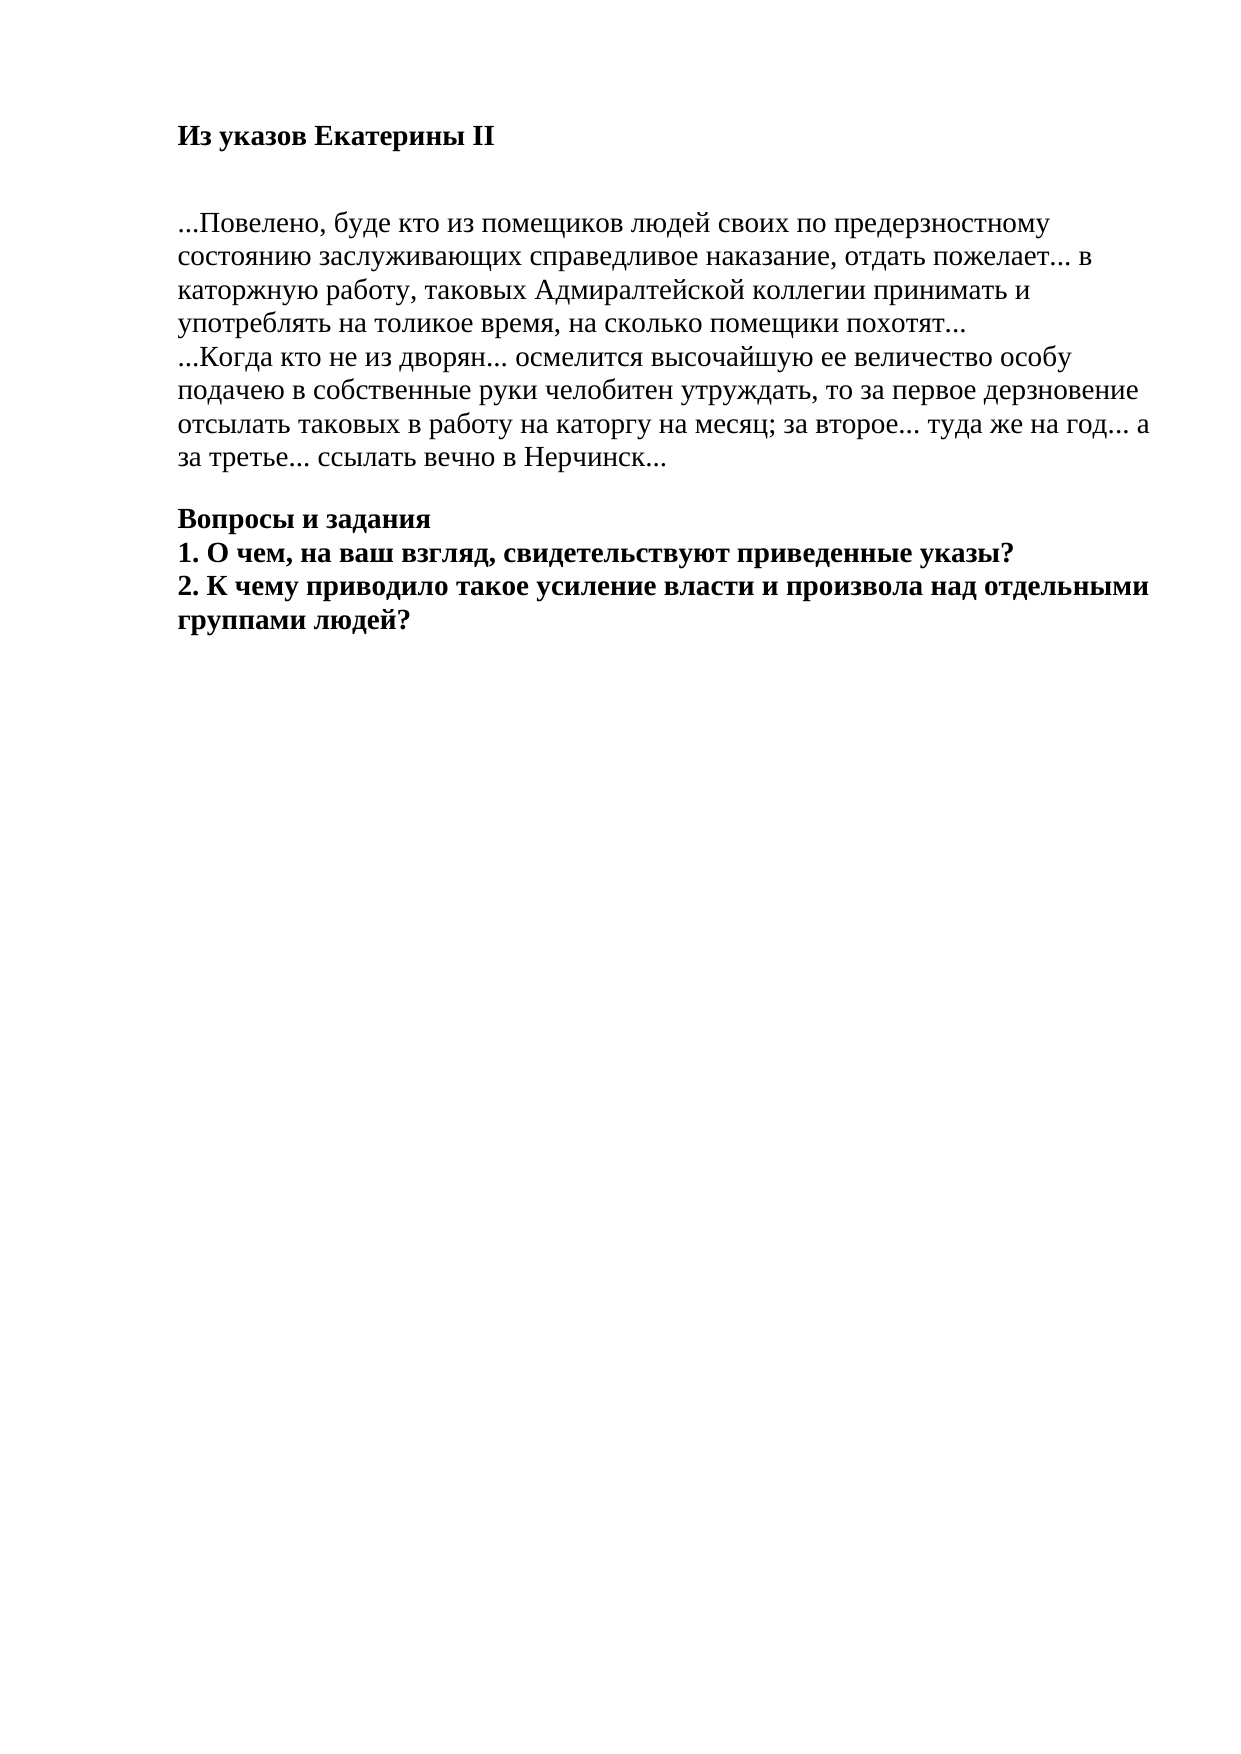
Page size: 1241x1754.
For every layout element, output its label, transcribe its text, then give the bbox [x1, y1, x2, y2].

text ...Повелено, буде кто из помещиков людей своих по предерзностному состоянию заслуживающих справедливое наказание, отдать пожелает... в каторжную работу, таковых Адмиралтейской коллегии принимать и употреблять на толикое время, на сколько помещики похотят... [177, 205, 1152, 339]
text 2. К чему приводило такое усиление власти и произвола над отдельными группами людей? [177, 568, 1152, 636]
text Вопросы и задания [177, 501, 1152, 535]
text Из указов Екатерины II [177, 118, 1152, 152]
text ...Когда кто не из дворян... осмелится высочайшую ее величество особу подачею в собственные руки челобитен утруждать, то за первое дерзновение отсылать таковых в работу на каторгу на месяц; за второе... туда же на год... а за третье... ссылать вечно в Нерчинск... [177, 339, 1152, 473]
text 1. О чем, на ваш взгляд, свидетельствуют приведенные указы? [177, 535, 1152, 568]
